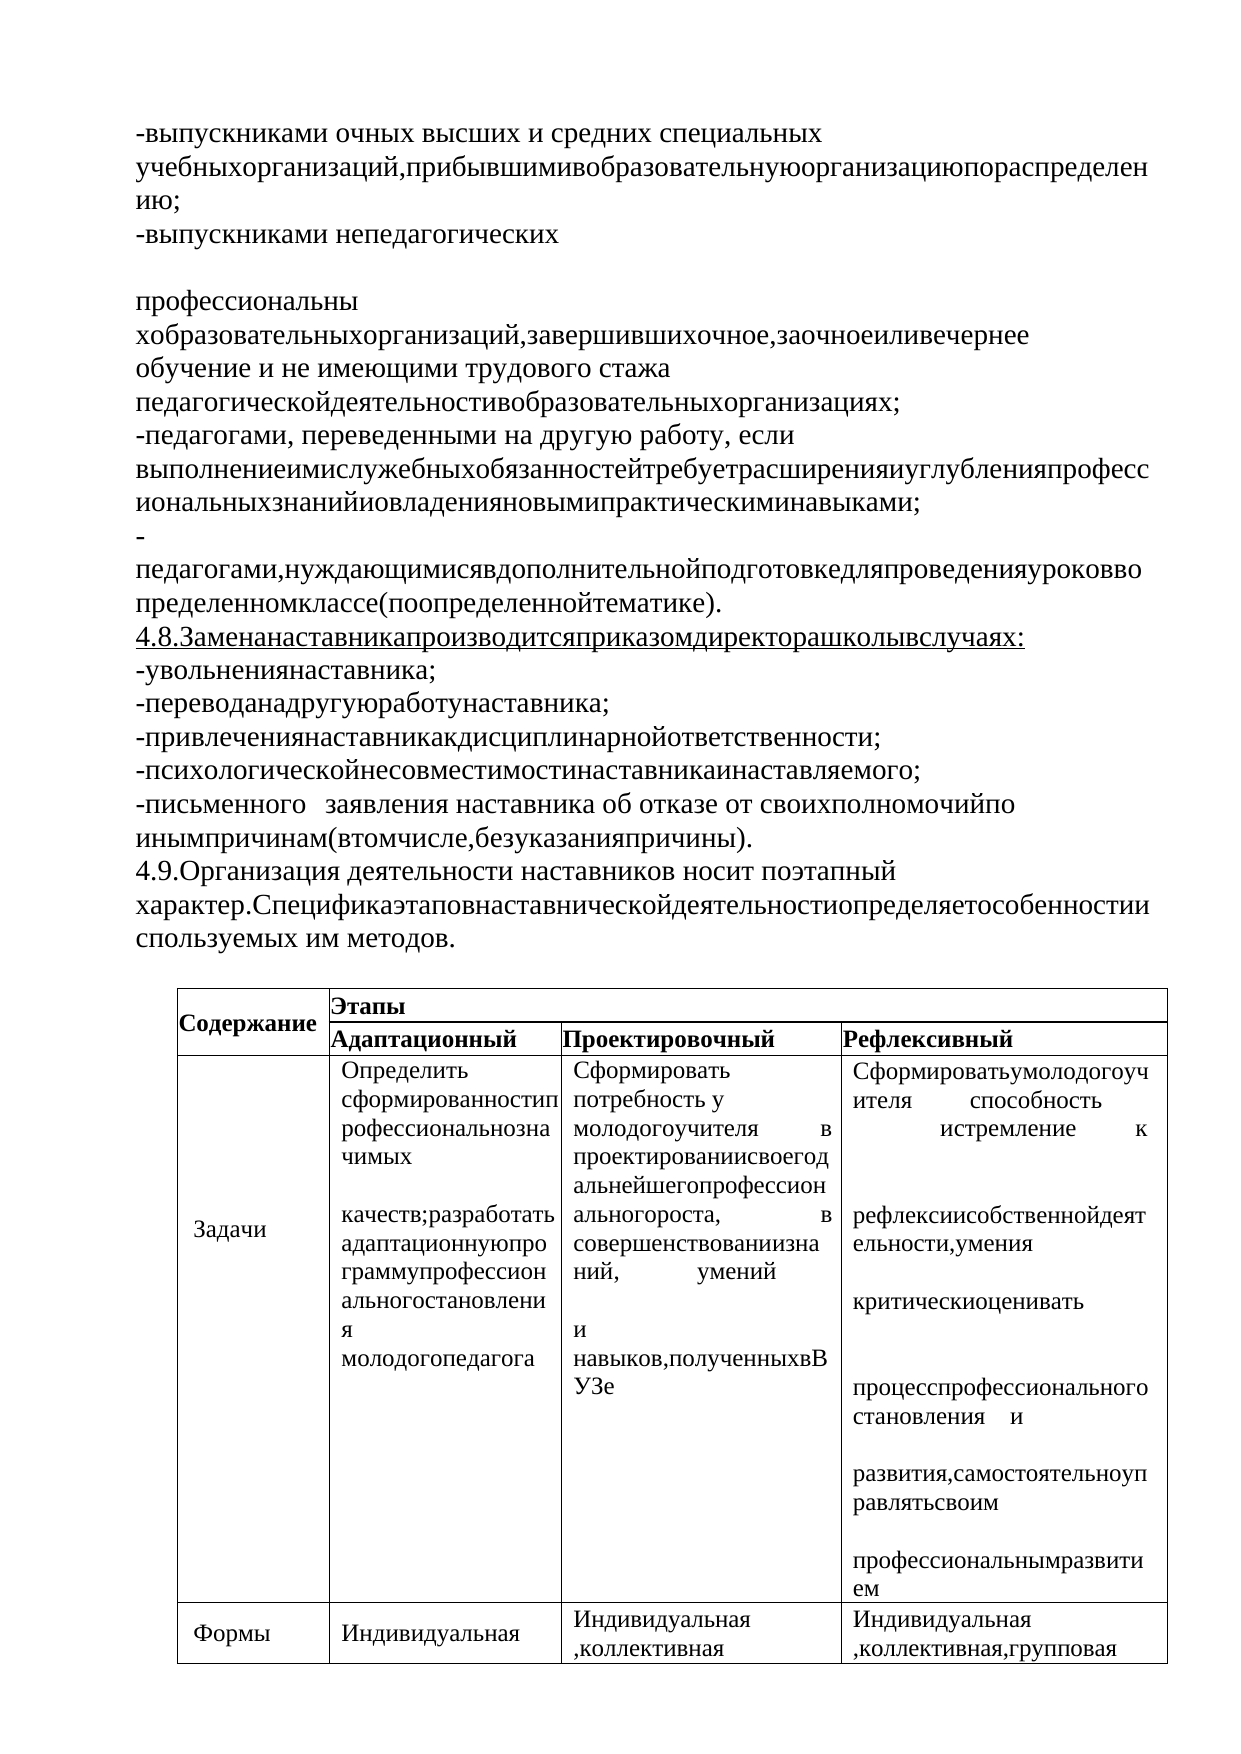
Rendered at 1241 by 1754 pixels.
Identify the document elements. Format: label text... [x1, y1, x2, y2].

table_cell Рефлексивный [842, 1023, 1167, 1055]
text -привлечениянаставникакдисциплинарнойответственности; [135, 719, 1203, 753]
table_cell Сформировать потребность у молодогоучителя в проектированиисвоегодальнейшегопрофессиональногороста, в совершенствованиизнаний, умений инавыков,полученныхвВУЗе [562, 1056, 841, 1602]
table_header Содержание [178, 989, 329, 1055]
table_cell Определить сформированностипрофессиональнозначимых качеств;разработать адаптационнуюпрограммупрофессиональногостановления молодогопедагога [330, 1056, 561, 1602]
text -увольнениянаставника; [135, 652, 1203, 686]
table_cell Сформироватьумолодогоучителя способность истремление к рефлексиисобственнойдеятельности,умения критическиоценивать процесспрофессиональногостановления и развития,самостоятельноуправлятьсвоим профессиональнымразвитием [842, 1056, 1167, 1602]
text -выпускниками очных высших и средних специальных учебныхорганизаций,прибывшимивобразовательнуюорганизациюпораспределению; [135, 115, 1151, 216]
table_cell Формы [178, 1603, 329, 1663]
table_cell Проектировочный [562, 1023, 841, 1055]
table_cell Индивидуальная,коллективная,групповая [842, 1603, 1167, 1663]
table_cell Задачи [178, 1056, 329, 1602]
table_header Этапы [330, 989, 1167, 1021]
table_cell Адаптационный [330, 1023, 561, 1055]
text -психологическойнесовместимостинаставникаинаставляемого; [135, 753, 1203, 786]
table_cell Индивидуальная,коллективная [562, 1603, 841, 1663]
text -переводанадругуюработунаставника; [135, 686, 1203, 719]
text -выпускниками непедагогических профессиональныхобразовательныхорганизаций,завершившихочное,заочноеиливечернее обучение и не имеющими трудового стажа педагогическойдеятельностивобразовательныхорганизациях; [135, 216, 1152, 417]
text 4.9.Организация деятельности наставников носит поэтапный характер.Спецификаэтаповнаставническойдеятельностиопределяетособенностииспользуемых им методов. [135, 853, 1152, 954]
text 4.8.Заменанаставникапроизводитсяприказомдиректорашколывслучаях: [135, 619, 1152, 652]
text -педагогами,нуждающимисявдополнительнойподготовкедляпроведенияуроковвопределенномклассе(поопределеннойтематике). [135, 518, 1152, 619]
table_cell Индивидуальная [330, 1603, 561, 1663]
text -письменного заявления наставника об отказе от своихполномочийпо инымпричинам(втомчисле,безуказанияпричины). [135, 786, 1152, 853]
text -педагогами, переведенными на другую работу, если выполнениеимислужебныхобязанностейтребуетрасширенияиуглубленияпрофессиональныхзнанийиовладенияновымипрактическиминавыками; [135, 417, 1152, 518]
